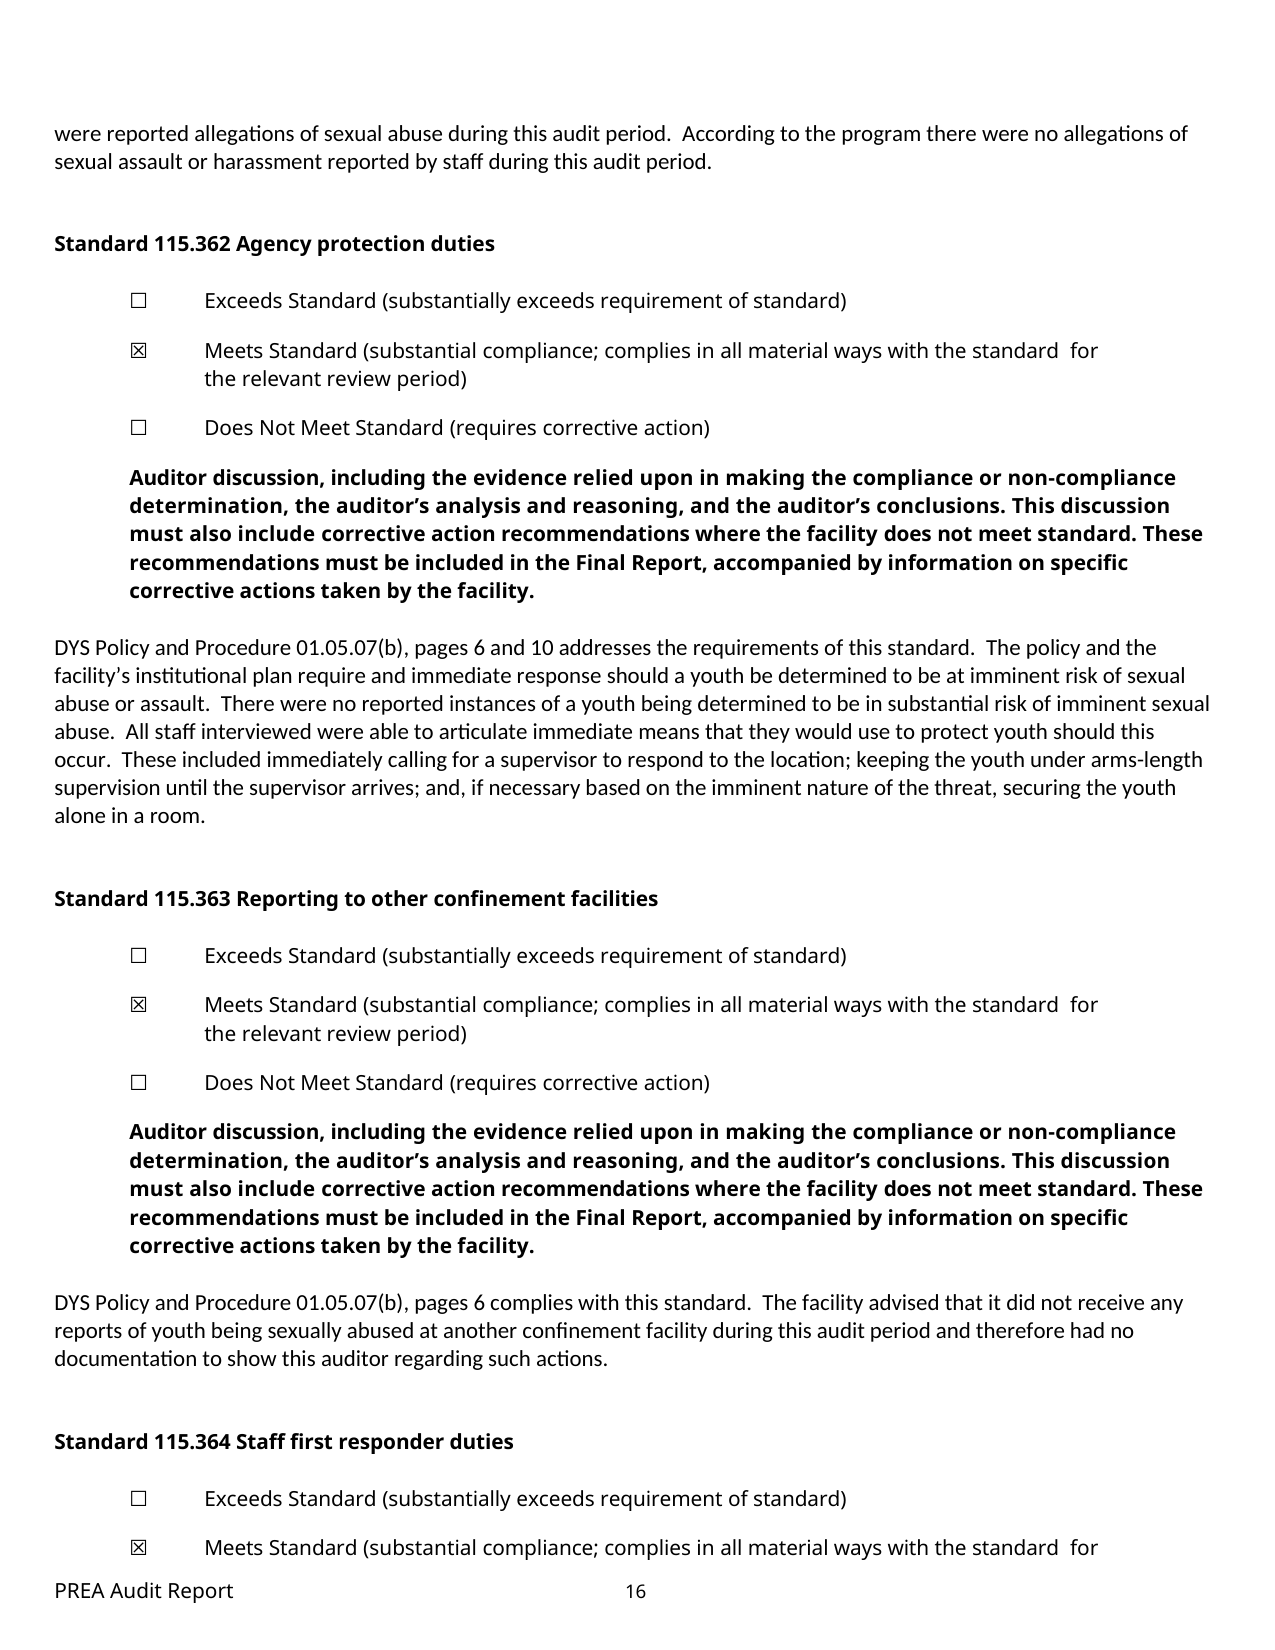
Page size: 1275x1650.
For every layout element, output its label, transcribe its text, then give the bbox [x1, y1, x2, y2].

text Meets Standard (substantial compliance; complies in all material ways with the standard for the relevant review period) [129, 990, 1113, 1047]
text Standard 115.364 Staff first responder duties [54, 1427, 1217, 1455]
text Meets Standard (substantial compliance; complies in all material ways with the standard for the relevant review period) [129, 336, 1113, 393]
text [129, 1533, 1113, 1561]
text Exceeds Standard (substantially exceeds requirement of standard) [129, 941, 1217, 969]
text Does Not Meet Standard (requires corrective action) [129, 1068, 1217, 1097]
text Does Not Meet Standard (requires corrective action) [129, 413, 1217, 442]
text Exceeds Standard (substantially exceeds requirement of standard) [129, 1484, 1217, 1512]
text Standard 115.363 Reporting to other confinement facilities [54, 884, 1217, 913]
text Exceeds Standard (substantially exceeds requirement of standard) [129, 286, 1217, 315]
text Standard 115.362 Agency protection duties [54, 229, 1217, 258]
